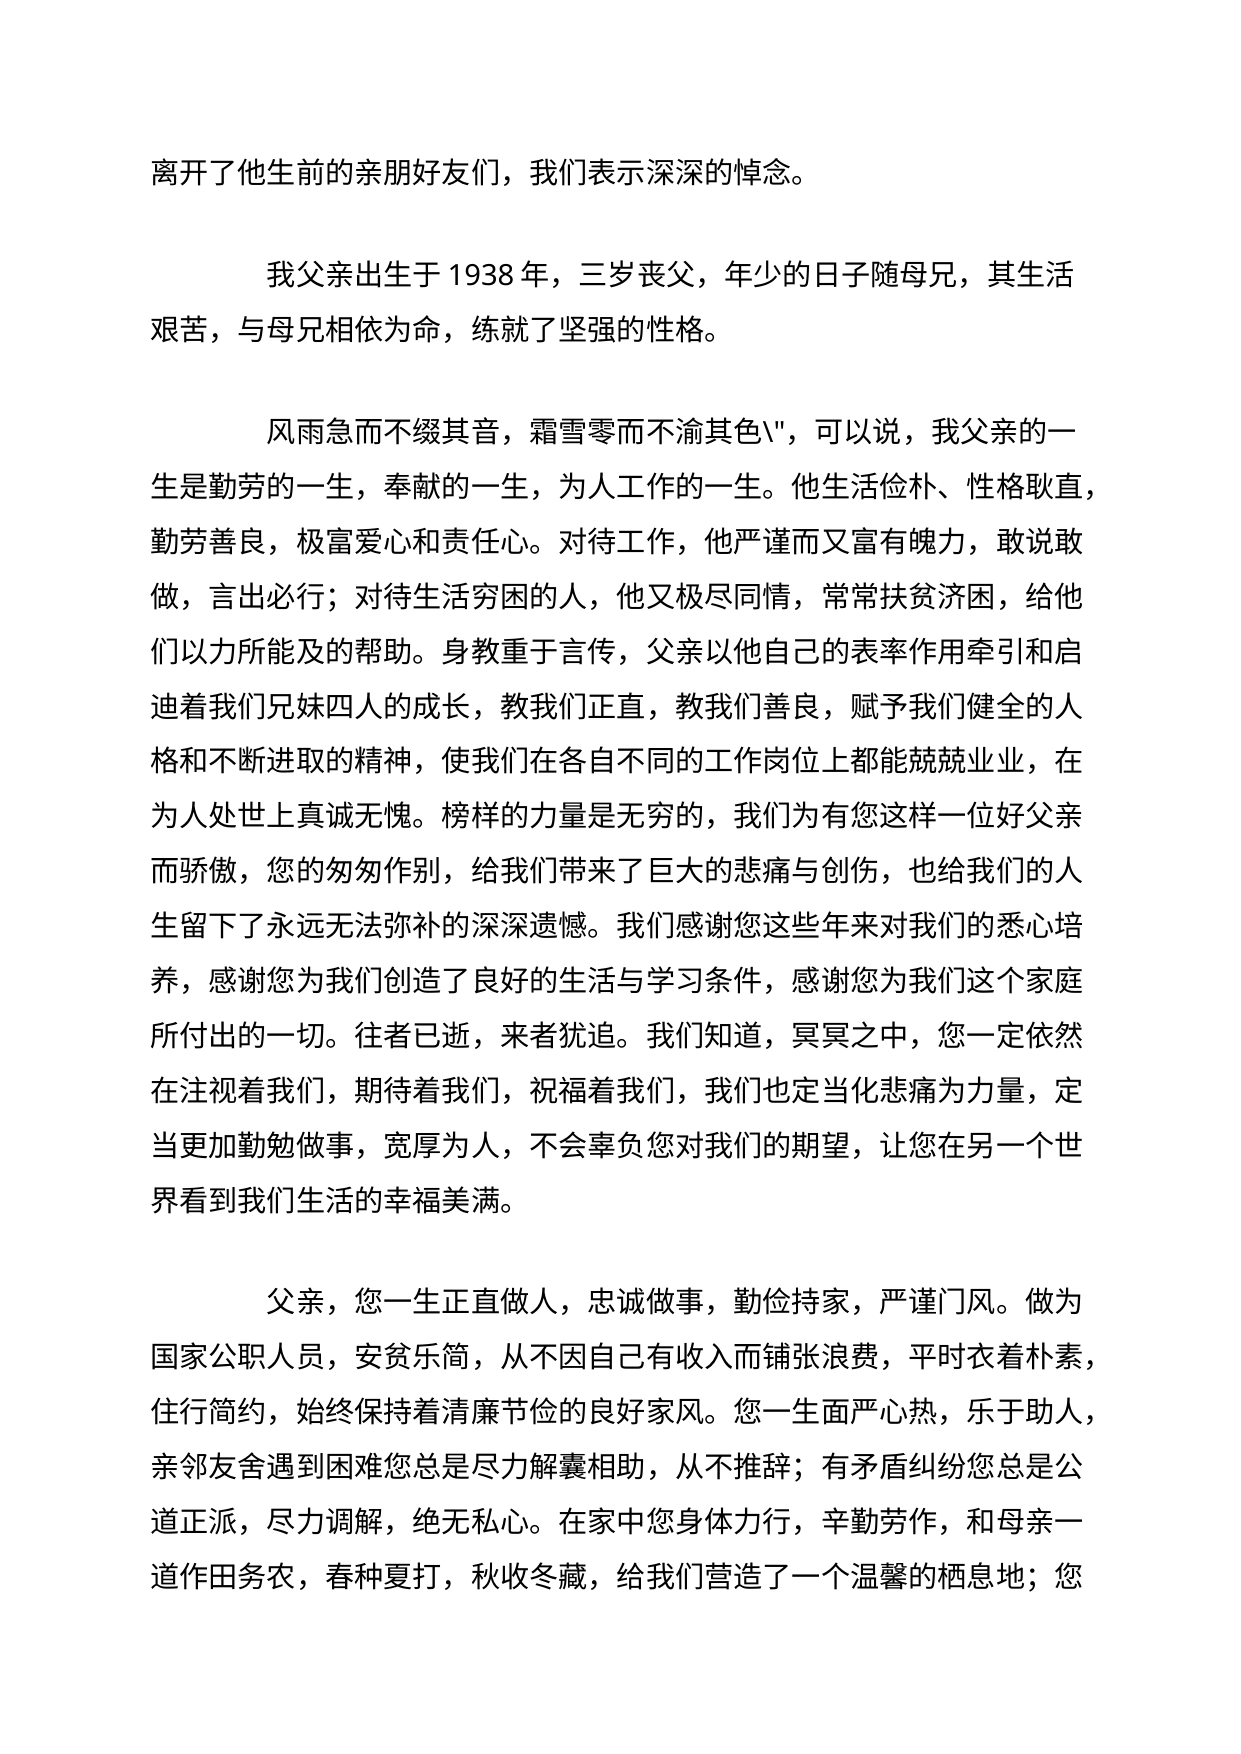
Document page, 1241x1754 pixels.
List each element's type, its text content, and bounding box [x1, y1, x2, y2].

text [150, 150, 1090, 192]
text 我父亲出生于1938年，三岁丧父，年少的日子随母兄，其生活艰苦，与母兄相依为命，练就了坚强的性格。 [150, 252, 1090, 349]
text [150, 1279, 1090, 1596]
text 风雨急而不缀其音，霜雪零而不渝其色\"，可以说，我父亲的一生是勤劳的一生，奉献的一生，为人工作的一生。他生活俭朴、性格耿直，勤劳善良，极富爱心和责任心。对待工作，他严谨而又富有魄力，敢说敢做，言出必行；对待生活穷困的人，他又极尽同情，常常扶贫济困，给他们以力所能及的帮助。身教重于言传，父亲以他自己的表率作用牵引和启迪着我们兄妹四人的成长，教我们正直，教我们善良，赋予我们健全的人格和不断进取的精神，使我们在各自不同的工作岗位上都能兢兢业业，在为人处世上真诚无愧。榜样的力量是无穷的，我们为有您这样一位好父亲而骄傲，您的匆匆作别，给我们带来了巨大的悲痛与创伤，也给我们的人生留下了永远无法弥补的深深遗憾。我们感谢您这些年来对我们的悉心培养，感谢您为我们创造了良好的生活与学习条件，感谢您为我们这个家庭所付出的一切。往者已逝，来者犹追。我们知道，冥冥之中，您一定依然在注视着我们，期待着我们，祝福着我们，我们也定当化悲痛为力量，定当更加勤勉做事，宽厚为人，不会辜负您对我们的期望，让您在另一个世界看到我们生活的幸福美满。 [150, 408, 1090, 1219]
